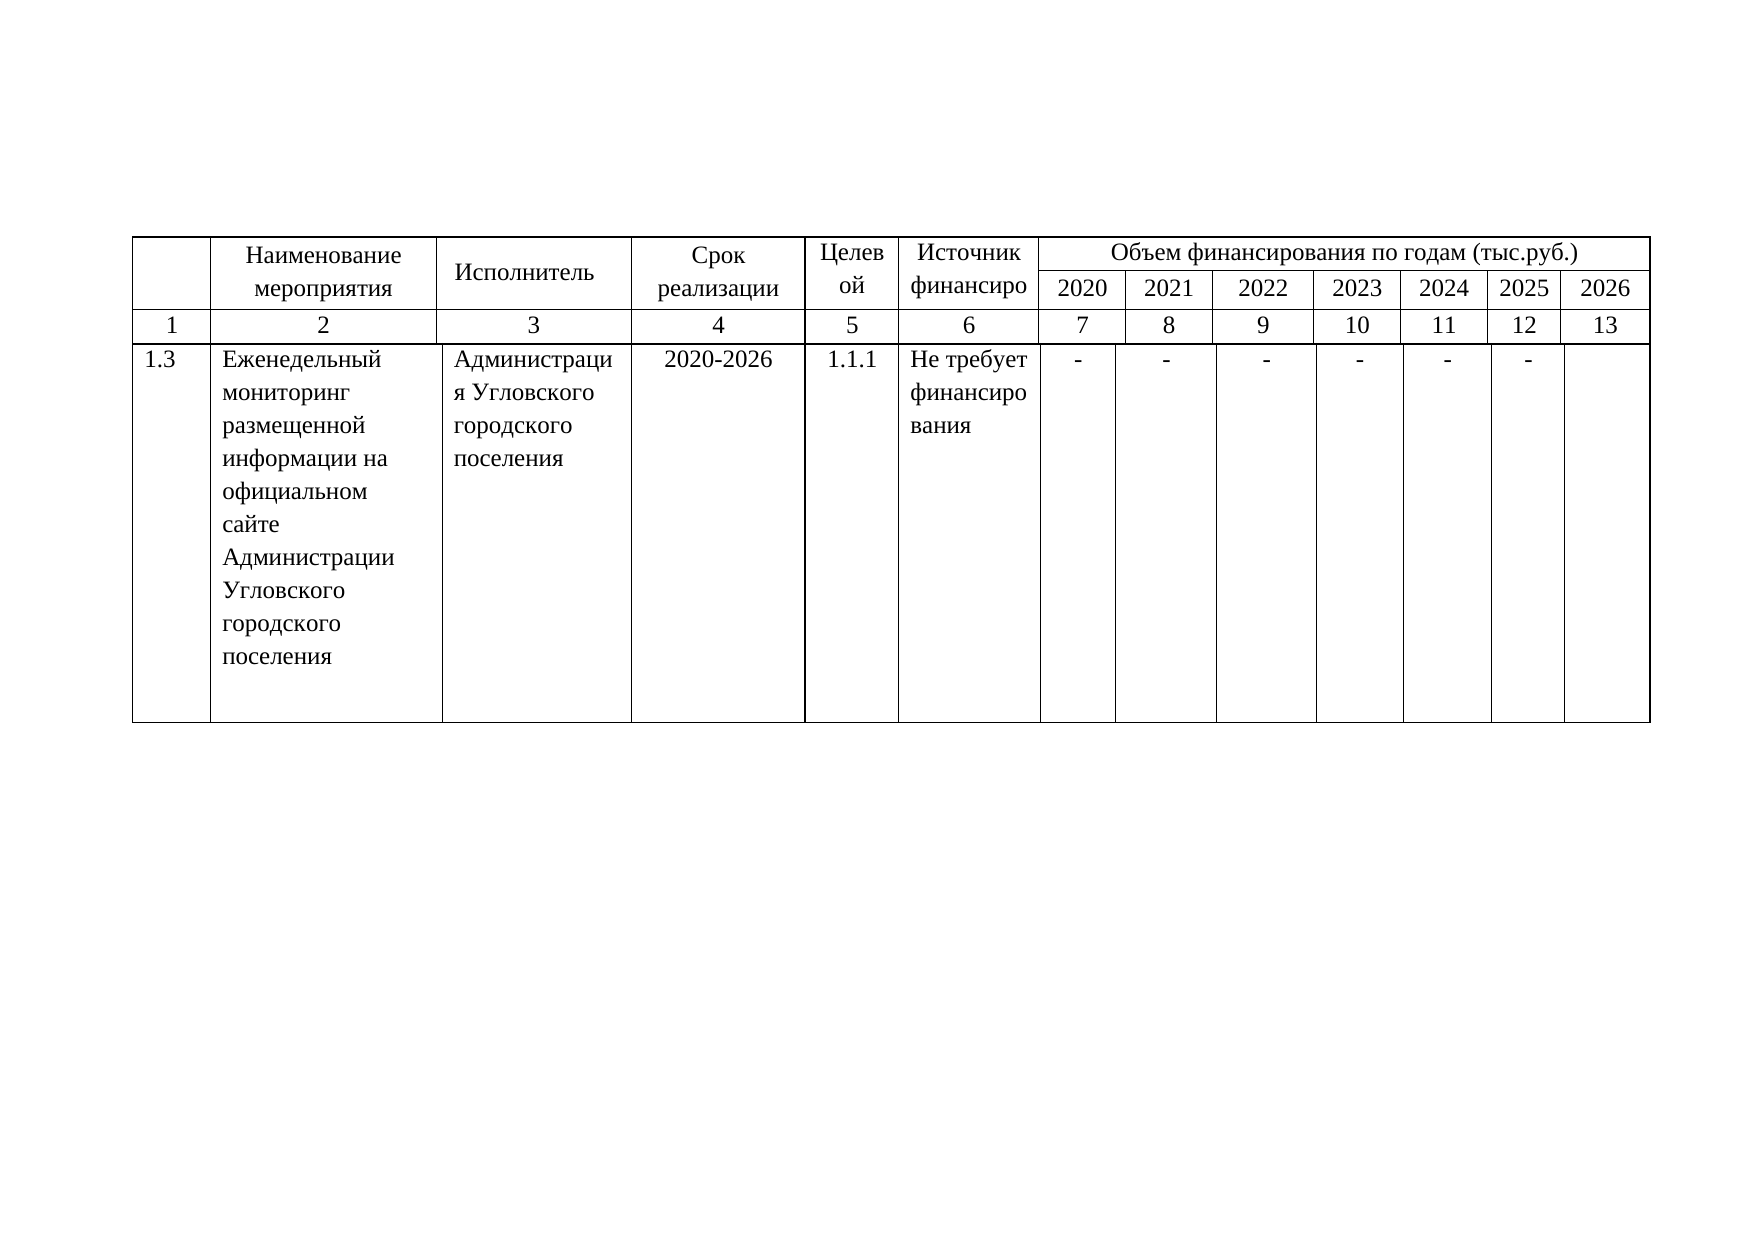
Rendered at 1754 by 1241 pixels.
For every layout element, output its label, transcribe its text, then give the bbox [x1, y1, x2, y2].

table_cell 4 [632, 310, 804, 343]
table_cell - [1041, 345, 1115, 722]
table_cell 6 [899, 310, 1038, 343]
table_cell 2026 [1561, 271, 1649, 309]
table_header Целевой показатель (номер целевого показателя из паспорта программы) [806, 238, 898, 309]
table_cell 11 [1401, 310, 1487, 343]
table_cell 2022 [1213, 271, 1313, 309]
table_cell - [1404, 345, 1491, 722]
table_header Наименование мероприятия [211, 238, 436, 309]
table_cell 1 [133, 310, 210, 343]
table_cell 2021 [1126, 271, 1212, 309]
table_cell Администрация Угловского городского поселения [443, 345, 631, 722]
table_cell Не требует финансирования [899, 345, 1040, 722]
table_header Объем финансирования по годам (тыс.руб.) [1039, 238, 1649, 270]
table_cell 2 [211, 310, 436, 343]
table_cell [1565, 345, 1649, 722]
table_cell 7 [1039, 310, 1125, 343]
table_cell 10 [1314, 310, 1400, 343]
table_cell 9 [1213, 310, 1313, 343]
table_cell 2023 [1314, 271, 1400, 309]
table_cell 3 [437, 310, 631, 343]
table_cell 2020 [1039, 271, 1125, 309]
table_header Источник финансирования [899, 238, 1038, 309]
table_cell - [1116, 345, 1216, 722]
table_cell - [1492, 345, 1564, 722]
table_header Срок реализации [632, 238, 804, 309]
table_cell 2020-2026 [632, 345, 804, 722]
table_cell - [1317, 345, 1403, 722]
table_cell Еженедельный мониторинг размещенной информации на официальном сайте Администрации Угловского городского поселения [211, 345, 442, 722]
table_cell 2025 [1488, 271, 1560, 309]
table_cell 12 [1488, 310, 1560, 343]
table_cell 13 [1561, 310, 1649, 343]
table_cell 8 [1126, 310, 1212, 343]
table_header [133, 238, 210, 309]
table_cell - [1217, 345, 1316, 722]
table_cell 5 [806, 310, 898, 343]
table_cell 1.1.1 [806, 345, 898, 722]
table_cell 2024 [1401, 271, 1487, 309]
table_cell 1.3 [133, 345, 210, 722]
table_header Исполнитель [437, 238, 631, 309]
